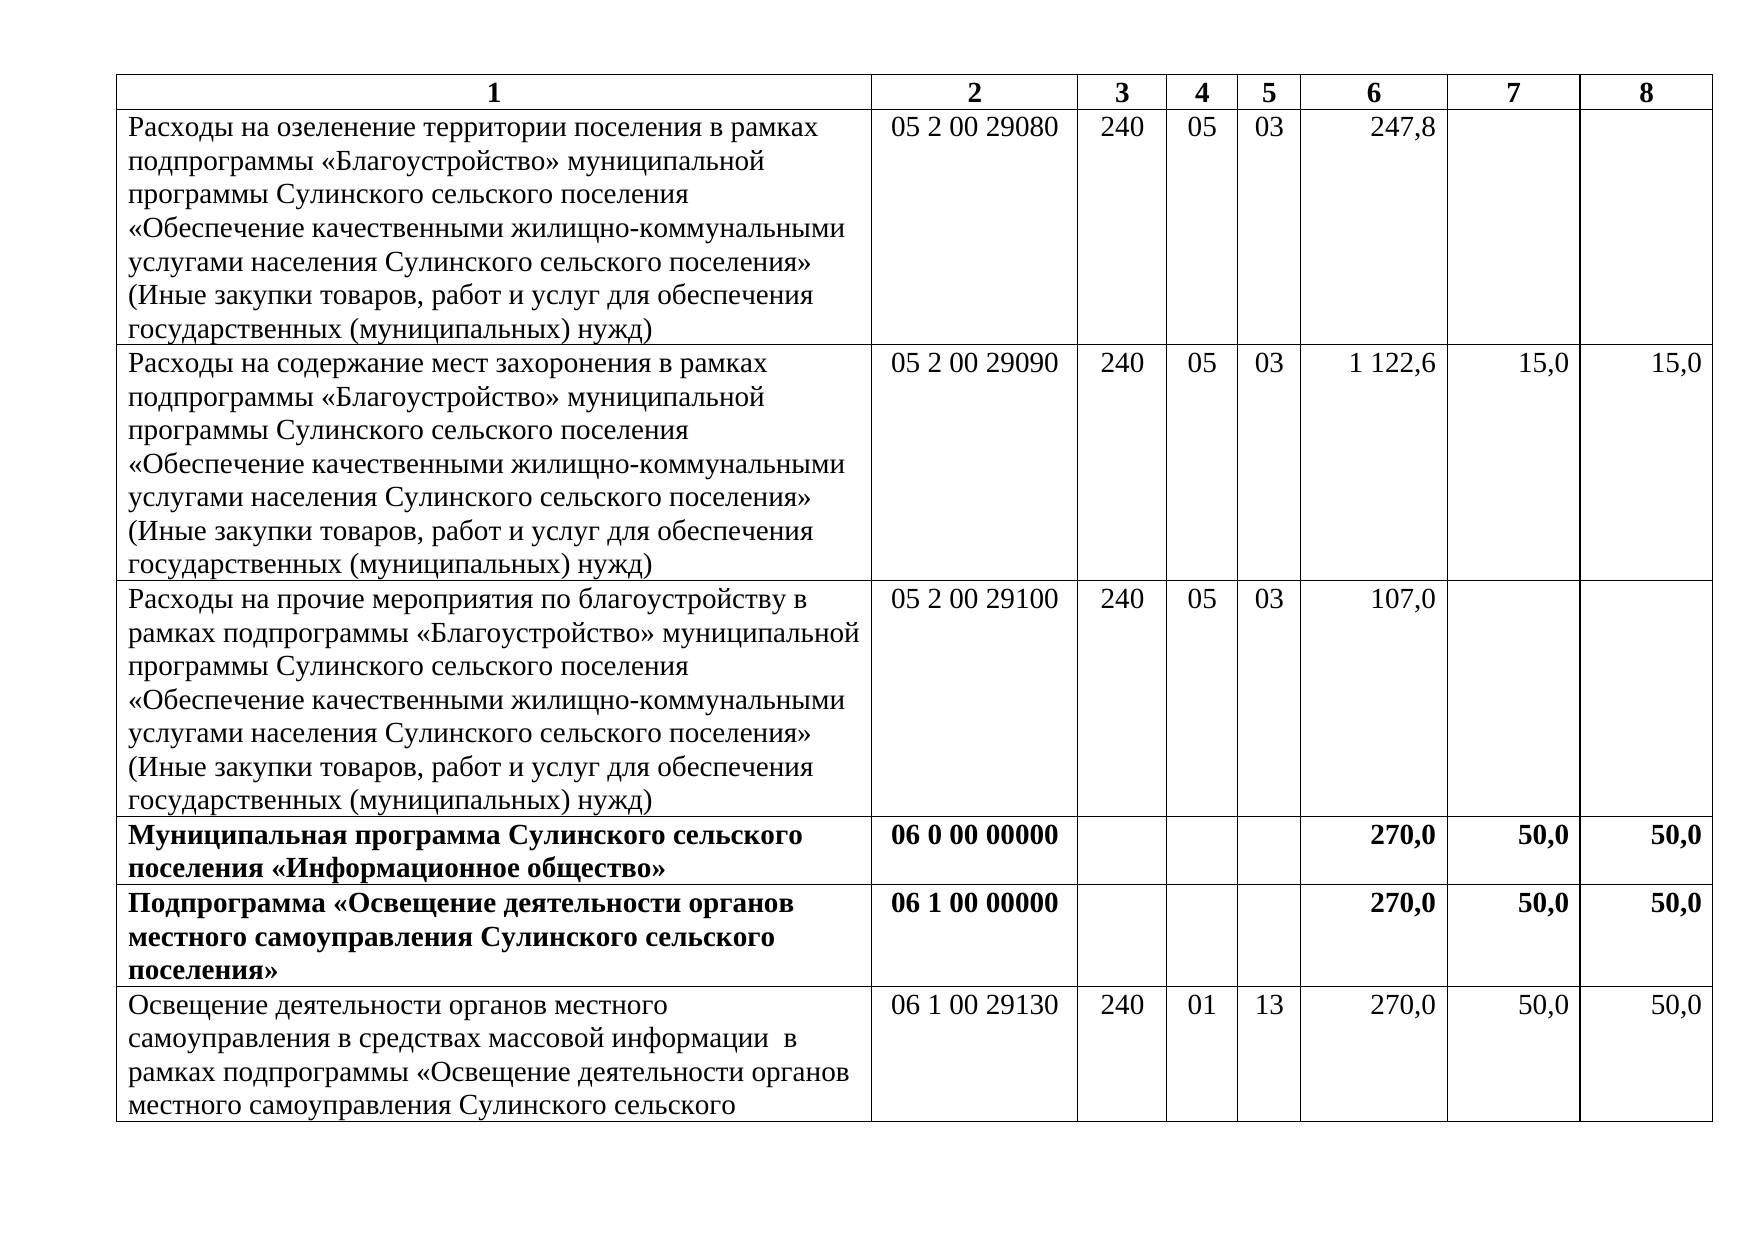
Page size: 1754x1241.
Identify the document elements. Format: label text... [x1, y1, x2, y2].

table_cell 50,0 [1581, 817, 1712, 884]
table_cell 50,0 [1448, 987, 1579, 1121]
table_cell 4 [1167, 75, 1237, 108]
table_cell 270,0 [1301, 885, 1447, 986]
table_cell 1 122,6 [1301, 345, 1447, 580]
table_cell Муниципальная программа Сулинского сельского поселения «Информационное общество» [117, 817, 871, 884]
table_cell 107,0 [1301, 581, 1447, 816]
table_cell 8 [1581, 75, 1712, 108]
table_cell 50,0 [1581, 885, 1712, 986]
table_cell 05 2 00 29100 [872, 581, 1077, 816]
table_cell 03 [1238, 581, 1300, 816]
table_cell [1078, 817, 1166, 884]
table_cell Подпрограмма «Освещение деятельности органов местного самоуправления Сулинского сельского поселения» [117, 885, 871, 986]
table_cell [1078, 885, 1166, 986]
table_cell [1448, 581, 1579, 816]
table_cell 03 [1238, 345, 1300, 580]
table_cell [1581, 110, 1712, 344]
table_cell 50,0 [1448, 817, 1579, 884]
table_cell 06 1 00 29130 [872, 987, 1077, 1121]
table_cell Расходы на озеленение территории поселения в рамках подпрограммы «Благоустройство» муниципальной программы Сулинского сельского поселения «Обеспечение качественными жилищно-коммунальными услугами населения Сулинского сельского поселения» (Иные закупки товаров, работ и услуг для обеспечения государственных (муниципальных) нужд) [117, 110, 871, 344]
table_cell [1448, 110, 1579, 344]
table_cell 247,8 [1301, 110, 1447, 344]
table_cell 05 [1167, 581, 1237, 816]
table_cell 15,0 [1448, 345, 1579, 580]
table_cell 05 2 00 29090 [872, 345, 1077, 580]
table_cell 240 [1078, 987, 1166, 1121]
table_cell 03 [1238, 110, 1300, 344]
table_cell [1167, 817, 1237, 884]
table_cell [1581, 581, 1712, 816]
table_cell [1167, 885, 1237, 986]
table_cell 7 [1448, 75, 1579, 108]
table_cell 270,0 [1301, 987, 1447, 1121]
table_cell 05 [1167, 110, 1237, 344]
table_cell 6 [1301, 75, 1447, 108]
table_cell 240 [1078, 345, 1166, 580]
table_cell 05 2 00 29080 [872, 110, 1077, 344]
table_cell 2 [872, 75, 1077, 108]
table_cell Освещение деятельности органов местного самоуправления в средствах массовой информации в рамках подпрограммы «Освещение деятельности органов местного самоуправления Сулинского сельского [117, 987, 871, 1121]
table_cell 06 0 00 00000 [872, 817, 1077, 884]
table_cell 240 [1078, 581, 1166, 816]
table_cell 270,0 [1301, 817, 1447, 884]
table_cell 01 [1167, 987, 1237, 1121]
table_cell 15,0 [1581, 345, 1712, 580]
table_cell 50,0 [1581, 987, 1712, 1121]
table_cell [1238, 817, 1300, 884]
table_cell 1 [117, 75, 871, 108]
table_cell 06 1 00 00000 [872, 885, 1077, 986]
table_cell 3 [1078, 75, 1166, 108]
table_cell 5 [1238, 75, 1300, 108]
table_cell 05 [1167, 345, 1237, 580]
table_cell [1238, 885, 1300, 986]
table_cell Расходы на прочие мероприятия по благоустройству в рамках подпрограммы «Благоустройство» муниципальной программы Сулинского сельского поселения «Обеспечение качественными жилищно-коммунальными услугами населения Сулинского сельского поселения» (Иные закупки товаров, работ и услуг для обеспечения государственных (муниципальных) нужд) [117, 581, 871, 816]
table_cell Расходы на содержание мест захоронения в рамках подпрограммы «Благоустройство» муниципальной программы Сулинского сельского поселения «Обеспечение качественными жилищно-коммунальными услугами населения Сулинского сельского поселения» (Иные закупки товаров, работ и услуг для обеспечения государственных (муниципальных) нужд) [117, 345, 871, 580]
table_cell 240 [1078, 110, 1166, 344]
table_cell 50,0 [1448, 885, 1579, 986]
table_cell 13 [1238, 987, 1300, 1121]
